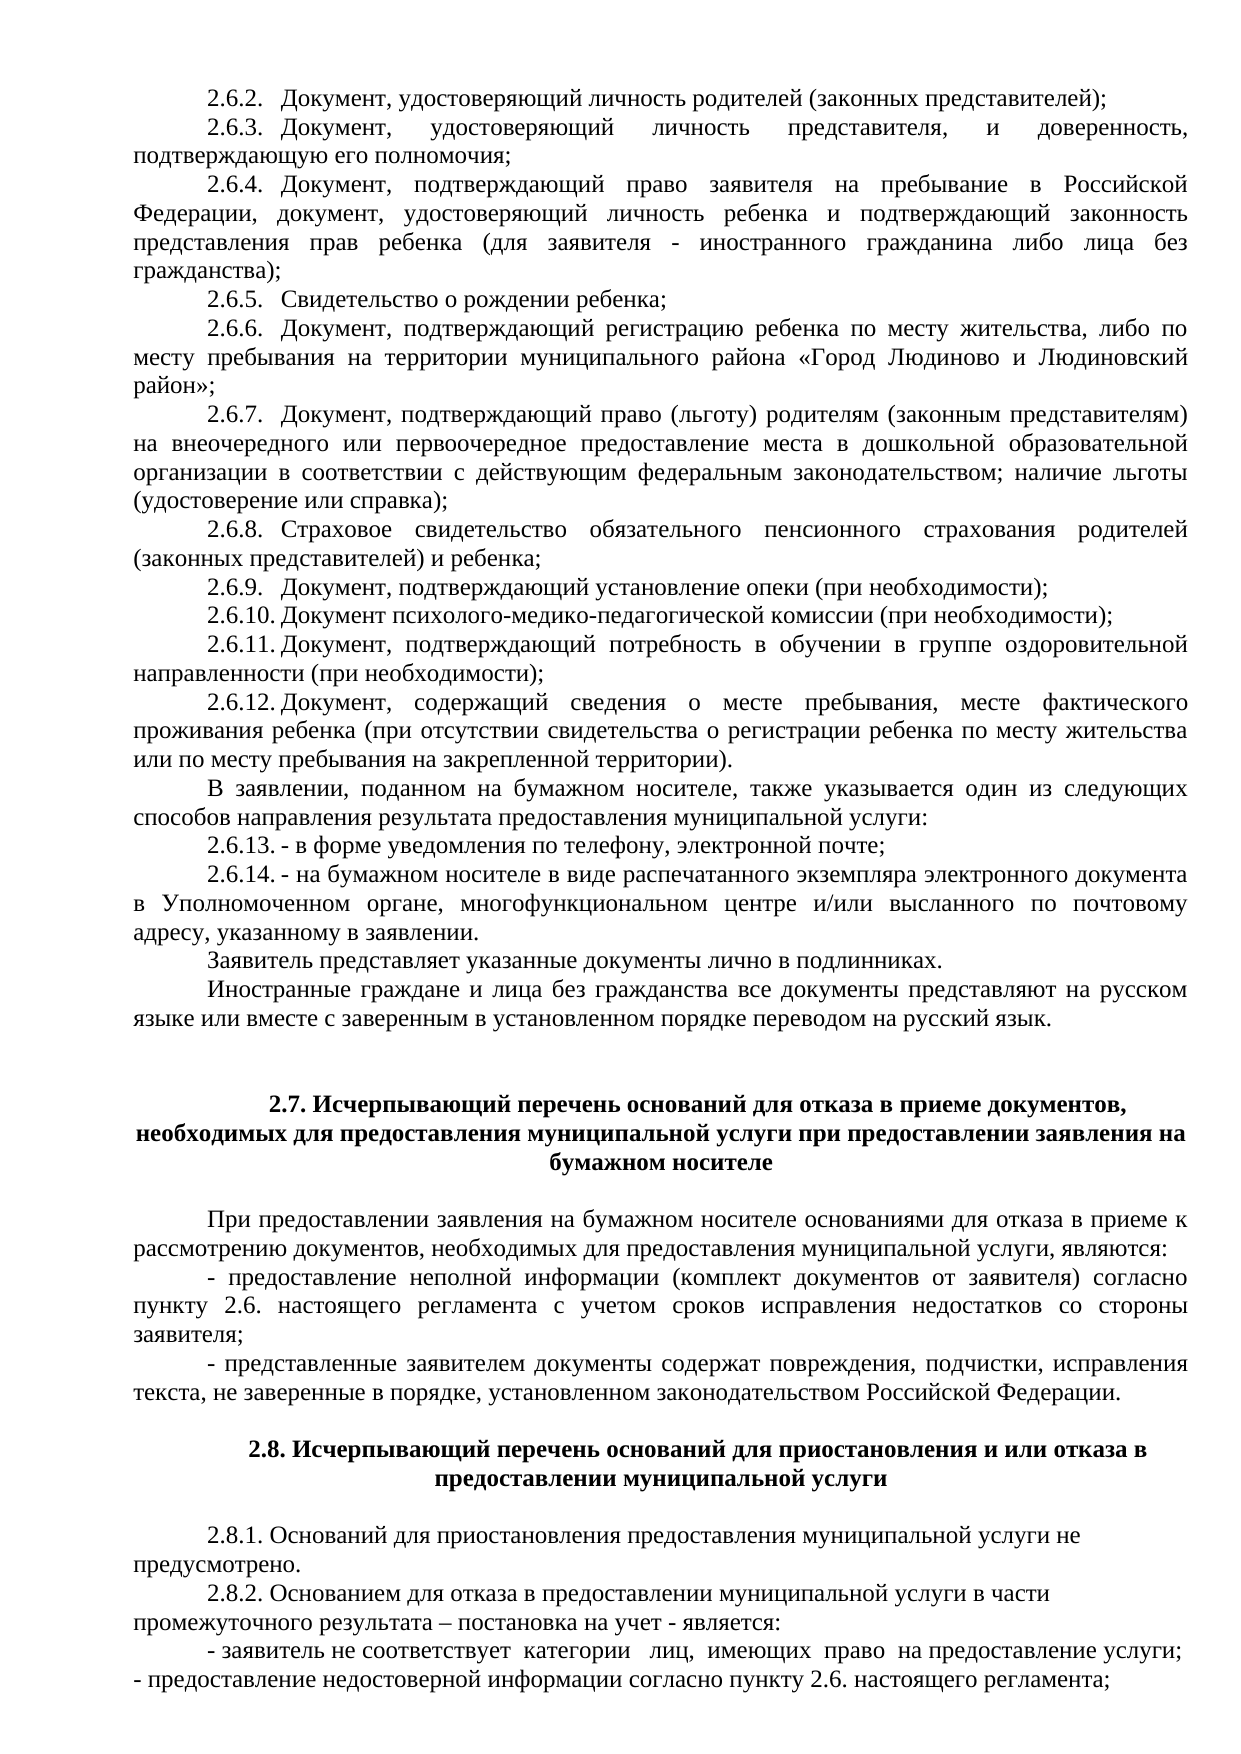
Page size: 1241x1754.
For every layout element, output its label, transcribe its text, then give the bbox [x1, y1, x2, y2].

list Документ, удостоверяющий личность родителей (законных представителей); [133, 83, 1189, 112]
text Иностранные граждане и лица без гражданства все документы представляют на русском языке или вместе с заверенным в установленном порядке переводом на русский язык. [133, 974, 1189, 1032]
list Документ, подтверждающий потребность в обучении в группе оздоровительной направленности (при необходимости); [133, 629, 1189, 687]
list Свидетельство о рождении ребенка; [133, 284, 1189, 313]
text 2.8. Исчерпывающий перечень оснований для приостановления и или отказа в предоставлении муниципальной услуги [133, 1434, 1189, 1492]
list Документ, содержащий сведения о месте пребывания, месте фактического проживания ребенка (при отсутствии свидетельства о регистрации ребенка по месту жительства или по месту пребывания на закрепленной территории). [133, 687, 1189, 773]
list - заявитель не соответствует категории лиц, имеющих право на предоставление услуги; - предоставление недостоверной информации согласно пункту 2.6. настоящего регламента; [133, 1635, 1189, 1693]
list Документ, подтверждающий право (льготу) родителям (законным представителям) на внеочередного или первоочередное предоставление места в дошкольной образовательной организации в соответствии с действующим федеральным законодательством; наличие льготы (удостоверение или справка); [133, 399, 1189, 514]
list - на бумажном носителе в виде распечатанного экземпляра электронного документа в Уполномоченном органе, многофункциональном центре и/или высланного по почтовому адресу, указанному в заявлении. [133, 859, 1189, 945]
list Документ психолого-медико-педагогической комиссии (при необходимости); [133, 600, 1189, 629]
list Страховое свидетельство обязательного пенсионного страхования родителей (законных представителей) и ребенка; [133, 514, 1189, 572]
text В заявлении, поданном на бумажном носителе, также указывается один из следующих способов направления результата предоставления муниципальной услуги: [133, 773, 1189, 830]
text - предоставление неполной информации (комплект документов от заявителя) согласно пункту 2.6. настоящего регламента с учетом сроков исправления недостатков со стороны заявителя; [133, 1262, 1189, 1348]
text При предоставлении заявления на бумажном носителе основаниями для отказа в приеме к рассмотрению документов, необходимых для предоставления муниципальной услуги, являются: [133, 1204, 1189, 1262]
list Документ, удостоверяющий личность представителя, и доверенность, подтверждающую его полномочия; [133, 112, 1189, 169]
list Документ, подтверждающий регистрацию ребенка по месту жительства, либо по месту пребывания на территории муниципального района «Город Людиново и Людиновский район»; [133, 313, 1189, 399]
list Документ, подтверждающий право заявителя на пребывание в Российской Федерации, документ, удостоверяющий личность ребенка и подтверждающий законность представления прав ребенка (для заявителя - иностранного гражданина либо лица без гражданства); [133, 169, 1189, 284]
text Заявитель представляет указанные документы лично в подлинниках. [133, 945, 1189, 974]
text 2.8.1. Оснований для приостановления предоставления муниципальной услуги не предусмотрено. [133, 1520, 1189, 1578]
list - в форме уведомления по телефону, электронной почте; [133, 830, 1189, 859]
text - представленные заявителем документы содержат повреждения, подчистки, исправления текста, не заверенные в порядке, установленном законодательством Российской Федерации. [133, 1348, 1189, 1405]
text 2.7. Исчерпывающий перечень оснований для отказа в приеме документов, необходимых для предоставления муниципальной услуги при предоставлении заявления на бумажном носителе [133, 1089, 1189, 1175]
list Документ, подтверждающий установление опеки (при необходимости); [133, 572, 1189, 600]
text 2.8.2. Основанием для отказа в предоставлении муниципальной услуги в части промежуточного результата – постановка на учет - является: [133, 1578, 1189, 1635]
